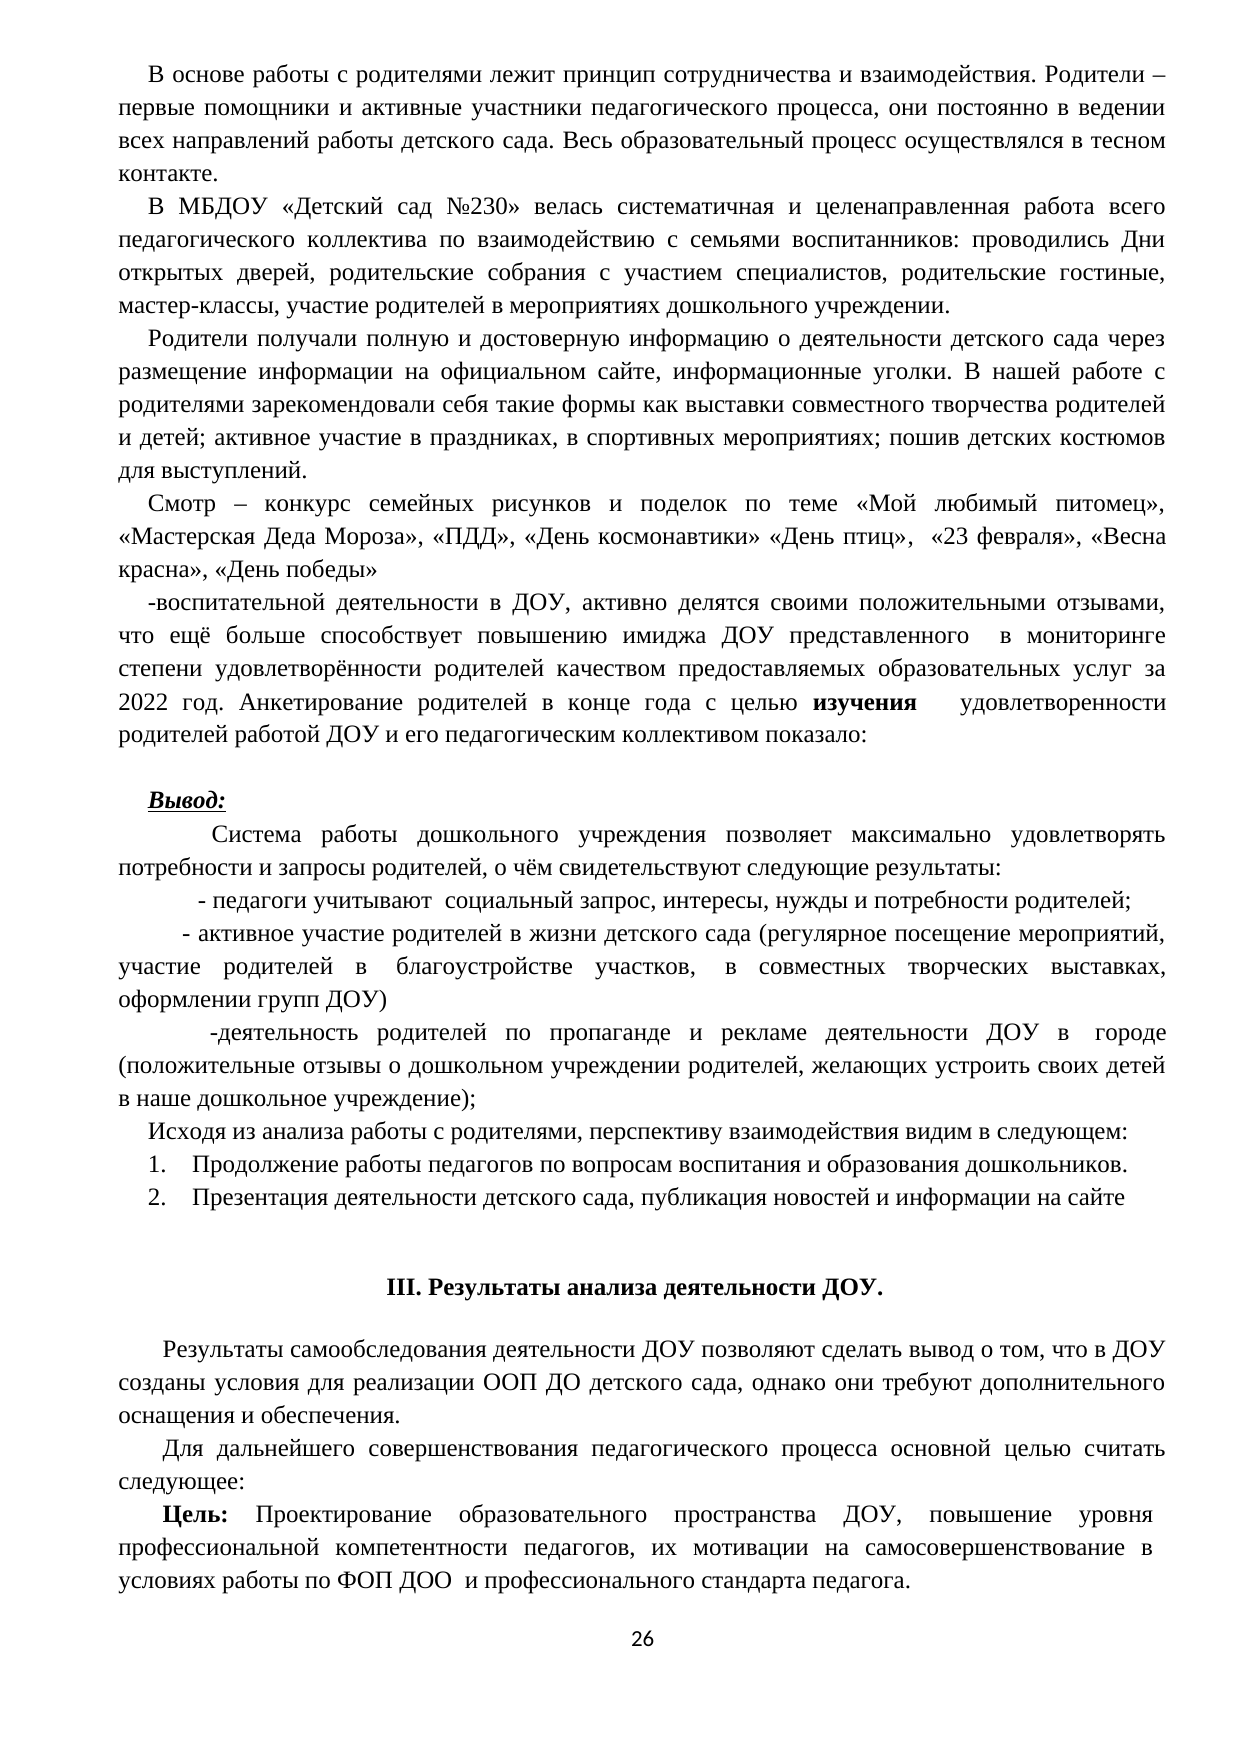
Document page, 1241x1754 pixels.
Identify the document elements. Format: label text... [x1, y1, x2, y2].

text - активное участие родителей в жизни детского сада (регулярное посещение мероприятий, участие родителей в благоустройстве участков, в совместных творческих выставках, оформлении групп ДОУ) [118, 918, 1167, 1012]
text Для дальнейшего совершенствования педагогического процесса основной целью считать следующее: [118, 1433, 1167, 1495]
text Цель: Проектирование образовательного пространства ДОУ, повышение уровня профессиональной компетентности педагогов, их мотивации на самосовершенствование в условиях работы по ФОП ДОО и профессионального стандарта педагога. [118, 1499, 1154, 1594]
text В основе работы с родителями лежит принцип сотрудничества и взаимодействия. Родители – первые помощники и активные участники педагогического процесса, они постоянно в ведении всех направлений работы детского сада. Весь образовательный процесс осуществлялся в тесном контакте. [118, 59, 1167, 187]
text - педагоги учитывают социальный запрос, интересы, нужды и потребности родителей; [118, 885, 1167, 913]
text Вывод: [118, 786, 1167, 814]
text В МБДОУ «Детский сад №230» велась систематичная и целенаправленная работа всего педагогического коллектива по взаимодействию с семьями воспитанников: проводились Дни открытых дверей, родительские собрания с участием специалистов, родительские гостиные, мастер-классы, участие родителей в мероприятиях дошкольного учреждении. [118, 191, 1167, 319]
text III. Результаты анализа деятельности ДОУ. [59, 1272, 1167, 1301]
list Продолжение работы педагогов по вопросам воспитания и образования дошкольников. [118, 1149, 1167, 1178]
text Система работы дошкольного учреждения позволяет максимально удовлетворять потребности и запросы родителей, о чём свидетельствуют следующие результаты: [118, 819, 1167, 880]
text Родители получали полную и достоверную информацию о деятельности детского сада через размещение информации на официальном сайте, информационные уголки. В нашей работе с родителями зарекомендовали себя такие формы как выставки совместного творчества родителей и детей; активное участие в праздниках, в спортивных мероприятиях; пошив детских костюмов для выступлений. [118, 323, 1167, 484]
text Результаты самообследования деятельности ДОУ позволяют сделать вывод о том, что в ДОУ созданы условия для реализации ООП ДО детского сада, однако они требуют дополнительного оснащения и обеспечения. [118, 1334, 1167, 1429]
text -деятельность родителей по пропаганде и рекламе деятельности ДОУ в городе (положительные отзывы о дошкольном учреждении родителей, желающих устроить своих детей в наше дошкольное учреждение); [118, 1017, 1167, 1112]
list Презентация деятельности детского сада, публикация новостей и информации на сайте [118, 1182, 1167, 1211]
text -воспитательной деятельности в ДОУ, активно делятся своими положительными отзывами, что ещё больше способствует повышению имиджа ДОУ представленного в мониторинге степени удовлетворённости родителей качеством предоставляемых образовательных услуг за 2022 год. Анкетирование родителей в конце года с целью изучения удовлетворенности родителей работой ДОУ и его педагогическим коллективом показало: [118, 587, 1167, 748]
text Исходя из анализа работы с родителями, перспективу взаимодействия видим в следующем: [118, 1116, 1167, 1144]
text Смотр – конкурс семейных рисунков и поделок по теме «Мой любимый питомец», «Мастерская Деда Мороза», «ПДД», «День космонавтики» «День птиц», «23 февраля», «Весна красна», «День победы» [118, 488, 1167, 583]
